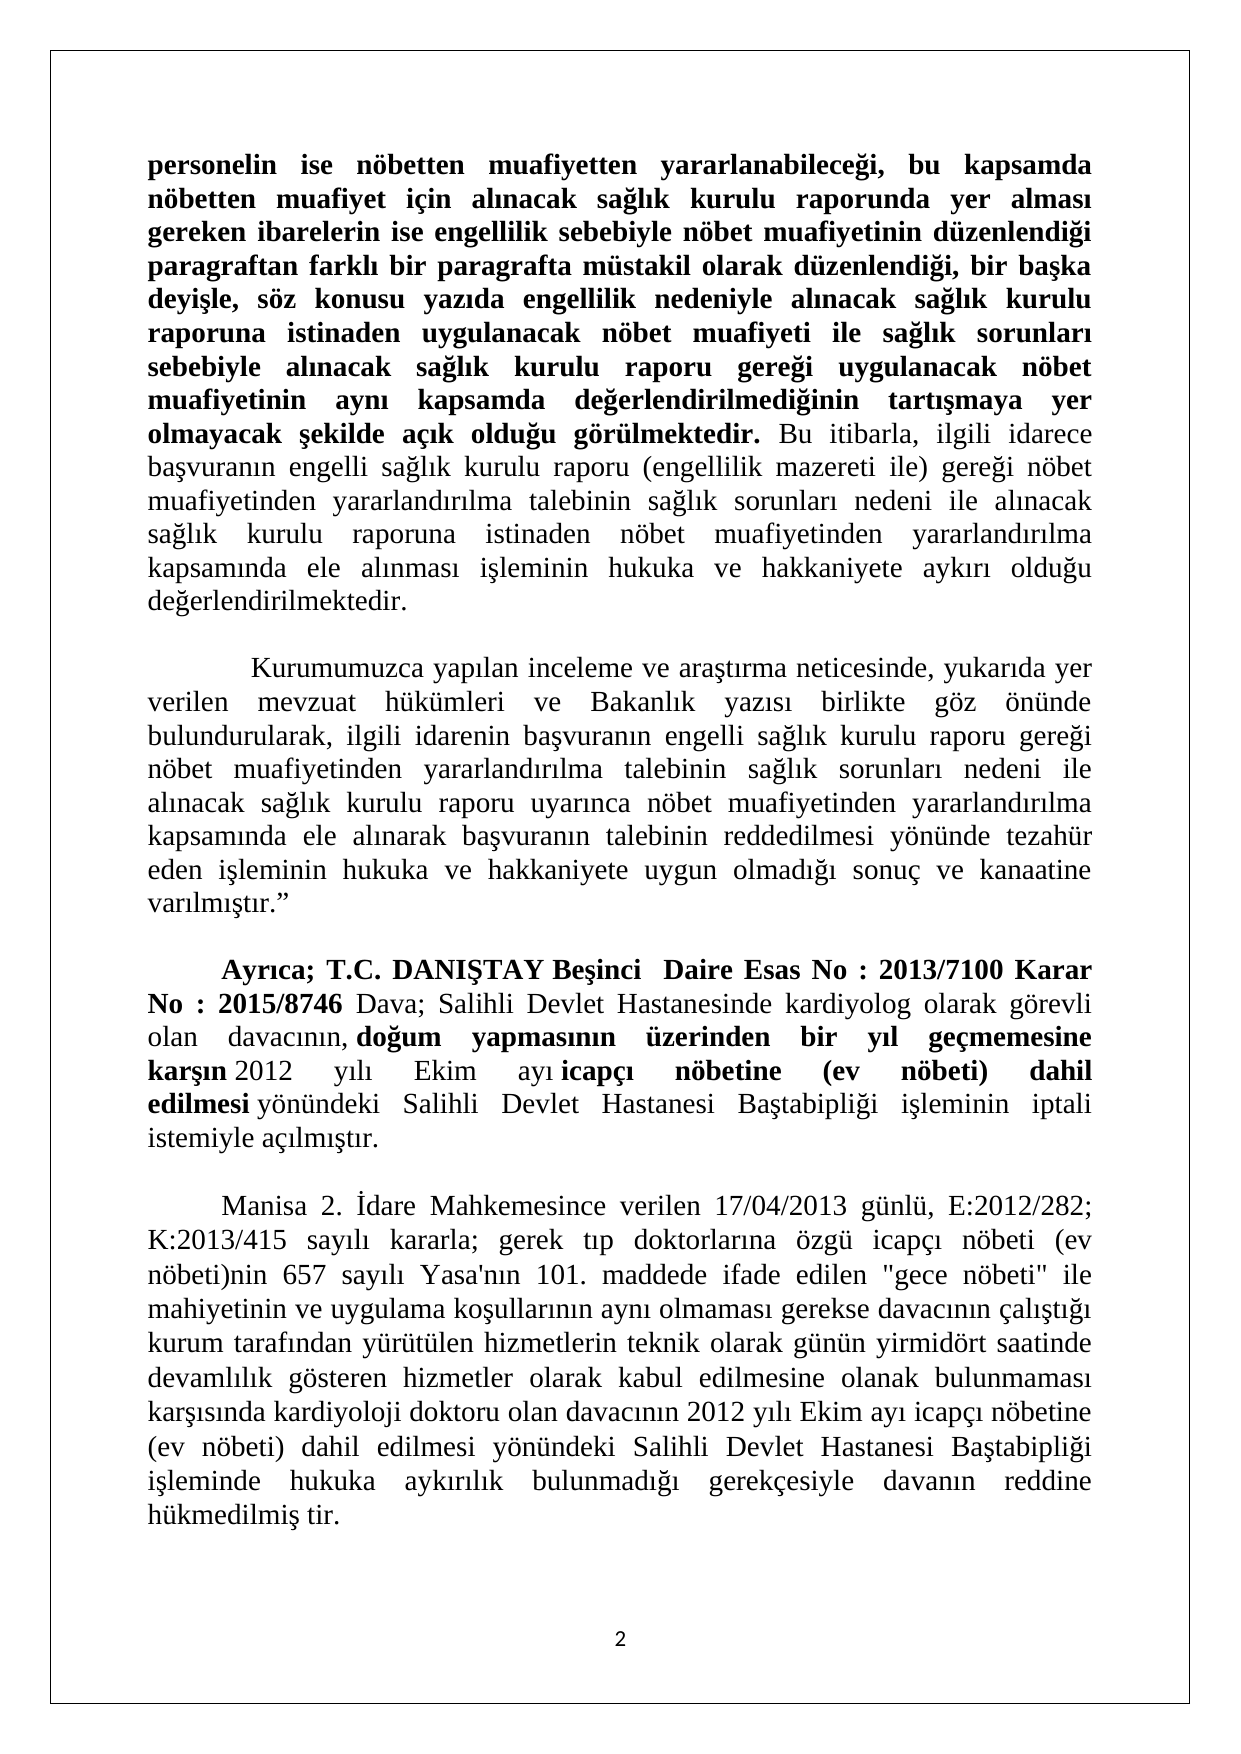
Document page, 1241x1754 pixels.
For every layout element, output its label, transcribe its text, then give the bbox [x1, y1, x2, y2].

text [147, 147, 1093, 617]
text Kurumumuzca yapılan inceleme ve araştırma neticesinde, yukarıda yer verilen mevzuat hükümleri ve Bakanlık yazısı birlikte göz önünde bulundurularak, ilgili idarenin başvuranın engelli sağlık kurulu raporu gereği nöbet muafiyetinden yararlandırılma talebinin sağlık sorunları nedeni ile alınacak sağlık kurulu raporu uyarınca nöbet muafiyetinden yararlandırılma kapsamında ele alınarak başvuranın talebinin reddedilmesi yönünde tezahür eden işleminin hukuka ve hakkaniyete uygun olmadığı sonuç ve kanaatine varılmıştır.” [147, 651, 1093, 919]
text Ayrıca; T.C. DANIŞTAY Beşinci Daire Esas No : 2013/7100 Karar No : 2015/8746 Dava; Salihli Devlet Hastanesinde kardiyolog olarak görevli olan davacının, doğum yapmasının üzerinden bir yıl geçmemesine karşın 2012 yılı Ekim ayı icapçı nöbetine (ev nöbeti) dahil edilmesi yönündeki Salihli Devlet Hastanesi Baştabipliği işleminin iptali istemiyle açılmıştır. [147, 952, 1093, 1154]
text Manisa 2. İdare Mahkemesince verilen 17/04/2013 günlü, E:2012/282; K:2013/415 sayılı kararla; gerek tıp doktorlarına özgü icapçı nöbeti (ev nöbeti)nin 657 sayılı Yasa'nın 101. maddede ifade edilen "gece nöbeti" ile mahiyetinin ve uygulama koşullarının aynı olmaması gerekse davacının çalıştığı kurum tarafından yürütülen hizmetlerin teknik olarak günün yirmidört saatinde devamlılık gösteren hizmetler olarak kabul edilmesine olanak bulunmaması karşısında kardiyoloji doktoru olan davacının 2012 yılı Ekim ayı icapçı nöbetine (ev nöbeti) dahil edilmesi yönündeki Salihli Devlet Hastanesi Baştabipliği işleminde hukuka aykırılık bulunmadığı gerekçesiyle davanın reddine hükmedilmiş tir. [147, 1187, 1093, 1531]
